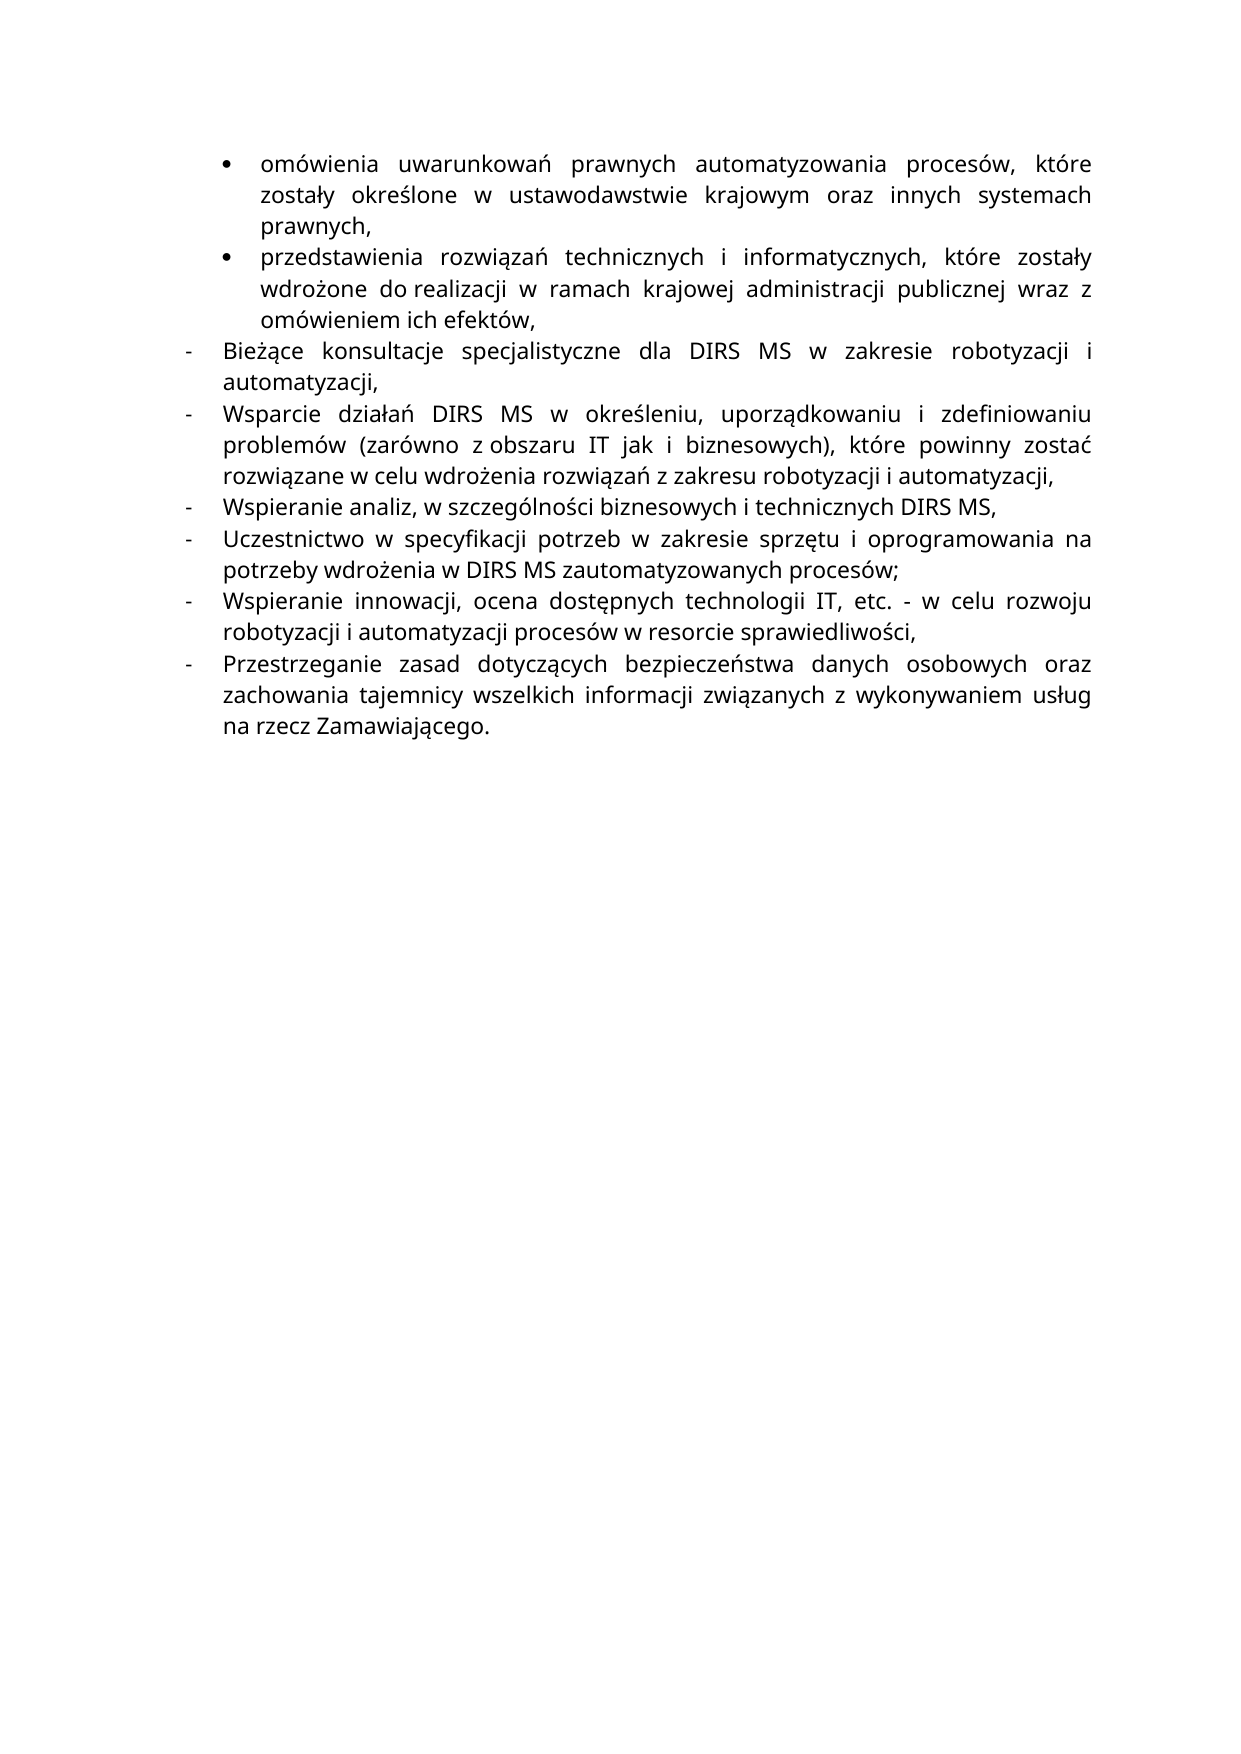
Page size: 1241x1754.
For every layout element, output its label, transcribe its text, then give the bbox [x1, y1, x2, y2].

list Uczestnictwo w specyfikacji potrzeb w zakresie sprzętu i oprogramowania na potrzeby wdrożenia w DIRS MS zautomatyzowanych procesów; [185, 523, 1093, 585]
list Bieżące konsultacje specjalistyczne dla DIRS MS w zakresie robotyzacji i automatyzacji, [185, 335, 1093, 398]
list przedstawienia rozwiązań technicznych i informatycznych, które zostały wdrożone do realizacji w ramach krajowej administracji publicznej wraz z omówieniem ich efektów, [223, 241, 1093, 335]
list Wspieranie analiz, w szczególności biznesowych i technicznych DIRS MS, [185, 491, 1093, 523]
list Wspieranie innowacji, ocena dostępnych technologii IT, etc. - w celu rozwoju robotyzacji i automatyzacji procesów w resorcie sprawiedliwości, [185, 585, 1093, 648]
list Wsparcie działań DIRS MS w określeniu, uporządkowaniu i zdefiniowaniu problemów (zarówno z obszaru IT jak i biznesowych), które powinny zostać rozwiązane w celu wdrożenia rozwiązań z zakresu robotyzacji i automatyzacji, [185, 398, 1093, 491]
list Przestrzeganie zasad dotyczących bezpieczeństwa danych osobowych oraz zachowania tajemnicy wszelkich informacji związanych z wykonywaniem usług na rzecz Zamawiającego. [185, 648, 1093, 741]
list omówienia uwarunkowań prawnych automatyzowania procesów, które zostały określone w ustawodawstwie krajowym oraz innych systemach prawnych, [223, 148, 1093, 241]
